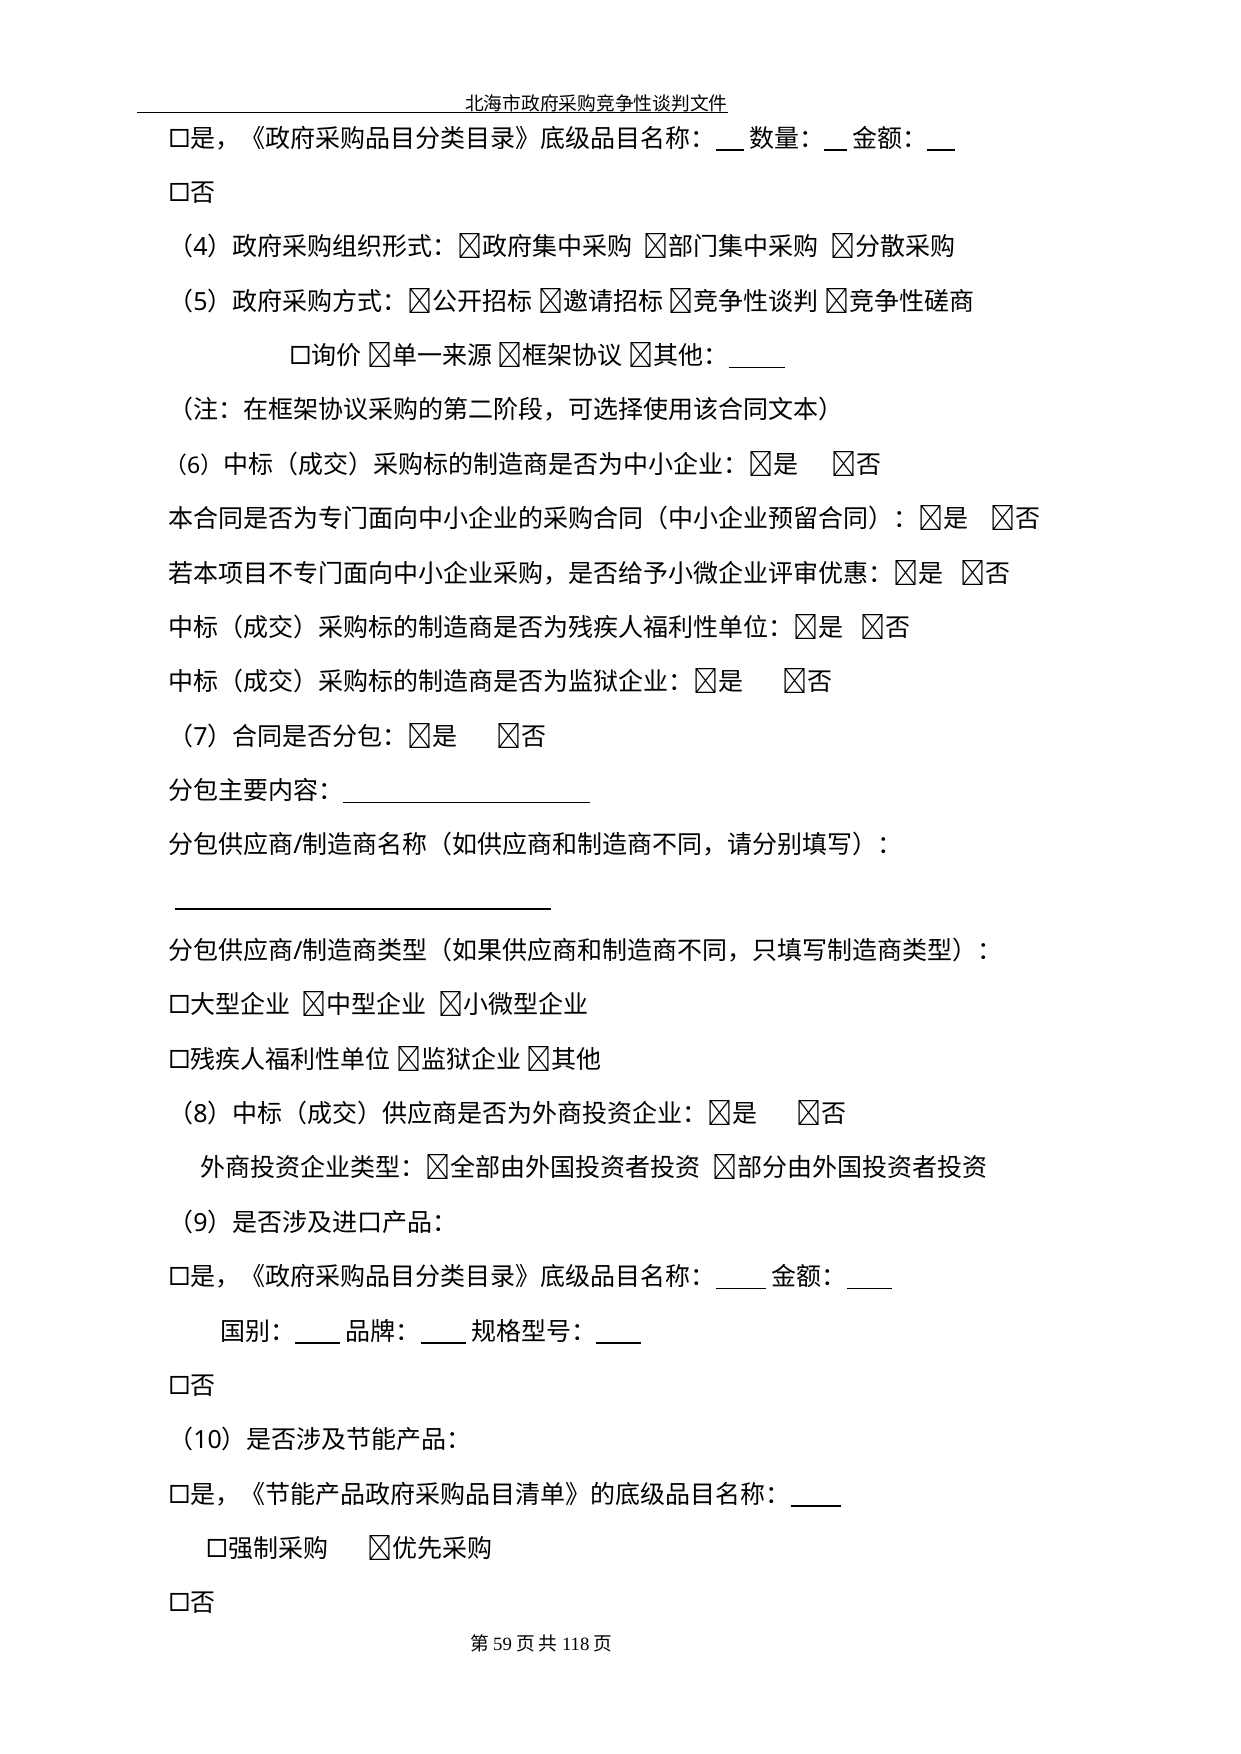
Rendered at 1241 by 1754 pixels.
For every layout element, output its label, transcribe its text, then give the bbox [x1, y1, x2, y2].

text 否 [118, 1365, 1122, 1402]
text 本合同是否为专门面向中小企业的采购合同（中小企业预留合同）：是 否 [118, 499, 1122, 535]
text （5）政府采购方式：公开招标 邀请招标 竞争性谈判 竞争性磋商 [118, 281, 1122, 317]
text （注：在框架协议采购的第二阶段，可选择使用该合同文本） [118, 390, 1122, 426]
text 分包主要内容： [118, 771, 1122, 807]
text 残疾人福利性单位 监狱企业 其他 [118, 1039, 1122, 1075]
text 是，《节能产品政府采购品目清单》的底级品目名称： [118, 1474, 1122, 1510]
text 若本项目不专门面向中小企业采购，是否给予小微企业评审优惠：是 否 [118, 553, 1122, 589]
text （10）是否涉及节能产品： [118, 1420, 1122, 1456]
text 询价 单一来源 框架协议 其他： [118, 336, 1122, 372]
text 中标（成交）采购标的制造商是否为残疾人福利性单位：是 否 [118, 607, 1122, 644]
text 分包供应商/制造商名称（如供应商和制造商不同，请分别填写）： [118, 825, 1122, 861]
text （6）中标（成交）采购标的制造商是否为中小企业：是 否 [118, 444, 1122, 481]
text 是，《政府采购品目分类目录》底级品目名称： 金额： [118, 1257, 1122, 1293]
text 否 [118, 172, 1122, 209]
text （9）是否涉及进口产品： [118, 1202, 1122, 1238]
text 外商投资企业类型：全部由外国投资者投资 部分由外国投资者投资 [118, 1148, 1122, 1184]
text （7）合同是否分包：是 否 [118, 716, 1122, 752]
text 强制采购 优先采购 [156, 1528, 1122, 1565]
text （8）中标（成交）供应商是否为外商投资企业：是 否 [118, 1093, 1122, 1130]
text 是，《政府采购品目分类目录》底级品目名称： 数量： 金额： [118, 118, 1122, 154]
text 否 [118, 1583, 1122, 1619]
text （4）政府采购组织形式：政府集中采购 部门集中采购 分散采购 [118, 227, 1122, 263]
text 大型企业 中型企业 小微型企业 [118, 985, 1122, 1021]
text 中标（成交）采购标的制造商是否为监狱企业：是 否 [118, 662, 1122, 698]
text 国别： 品牌： 规格型号： [118, 1311, 1122, 1347]
text 分包供应商/制造商类型（如果供应商和制造商不同，只填写制造商类型）： [118, 930, 1122, 967]
